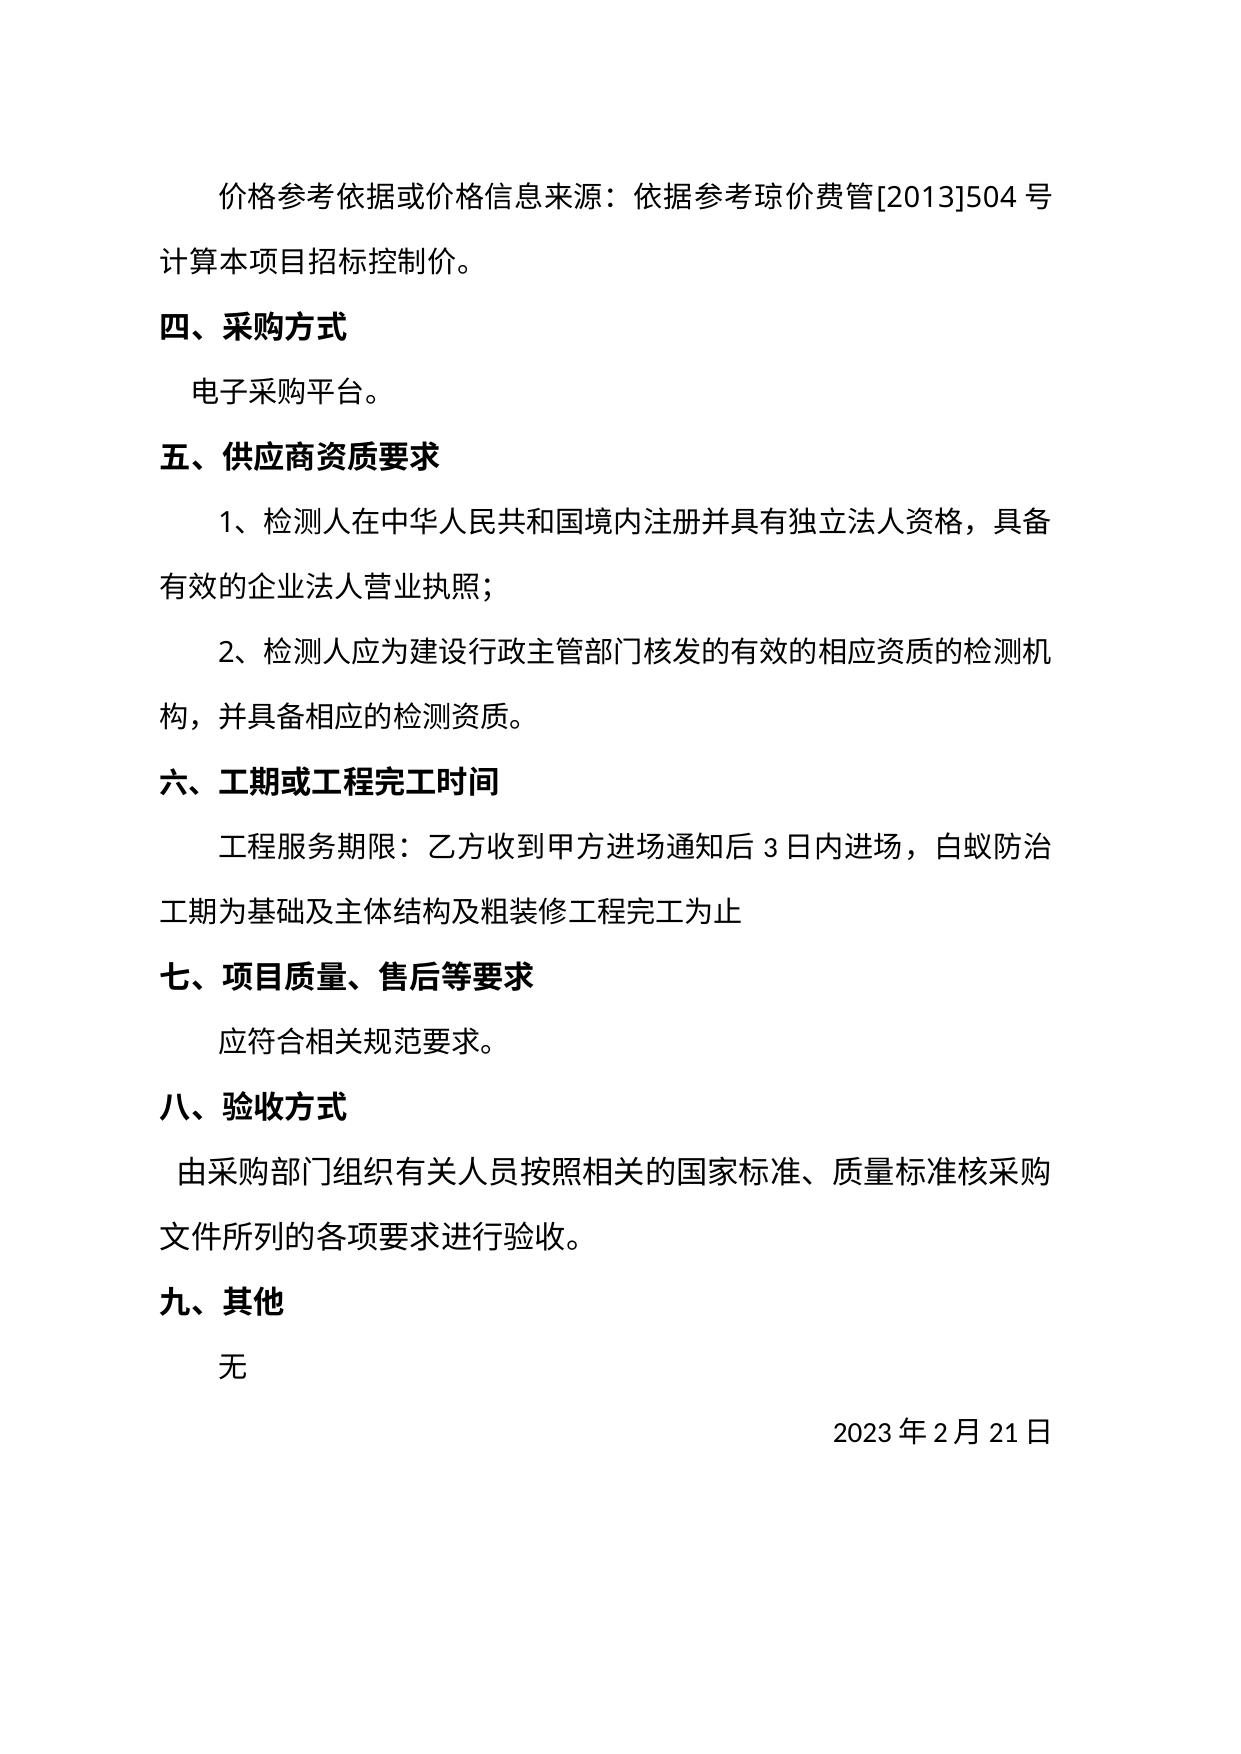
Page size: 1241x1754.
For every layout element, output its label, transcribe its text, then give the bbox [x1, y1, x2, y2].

list 检测人应为建设行政主管部门核发的有效的相应资质的检测机构，并具备相应的检测资质。 [159, 617, 1053, 747]
list 检测人在中华人民共和国境内注册并具有独立法人资格，具备有效的企业法人营业执照； [159, 487, 1053, 617]
list 供应商资质要求 [159, 422, 1053, 487]
text 电子采购平台。 [159, 357, 1053, 422]
list 采购方式 [159, 292, 1053, 357]
list 工期或工程完工时间 [159, 747, 1053, 812]
text 无 [159, 1332, 1053, 1397]
list 应符合相关规范要求。 [159, 1007, 1053, 1072]
list 项目质量、售后等要求 [159, 942, 1053, 1007]
list 其他 [159, 1267, 1053, 1332]
subtitle 工程服务期限：乙方收到甲方进场通知后3日内进场，白蚁防治工期为基础及主体结构及粗装修工程完工为止 [159, 812, 1053, 942]
list 由采购部门组织有关人员按照相关的国家标准、质量标准核采购文件所列的各项要求进行验收。 [159, 1137, 1053, 1267]
text 2023年2月21日 [159, 1397, 1053, 1462]
list 验收方式 [159, 1072, 1053, 1137]
list 价格参考依据或价格信息来源：依据参考琼价费管[2013]504号计算本项目招标控制价。 [159, 162, 1053, 292]
